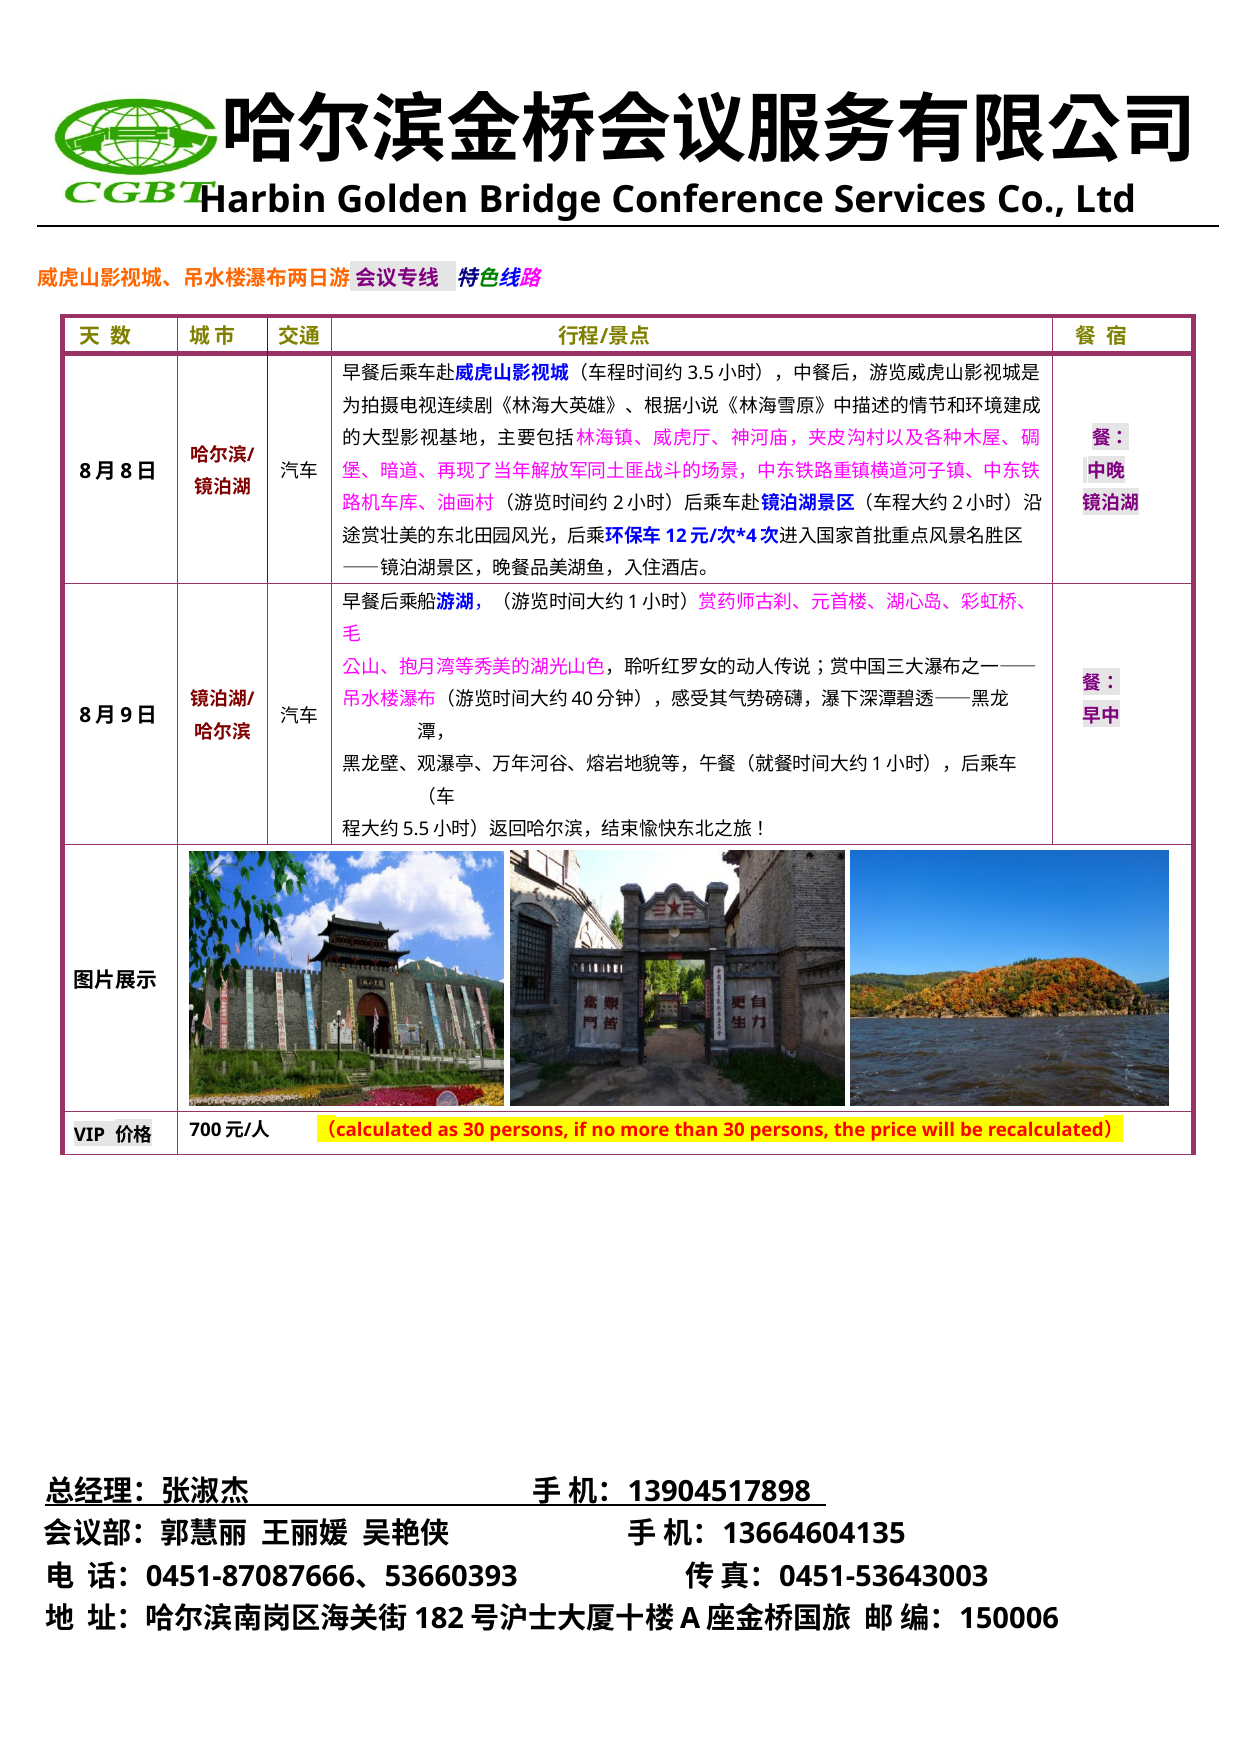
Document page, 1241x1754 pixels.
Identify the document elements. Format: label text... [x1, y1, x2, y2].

table_header 城 市 [178, 318, 267, 351]
table_header 交通 [268, 318, 331, 351]
picture [18, 82, 244, 213]
table_cell 汽车 [268, 356, 331, 583]
table_header 天 数 [65, 318, 177, 351]
table_cell 餐： 早中 [1053, 584, 1191, 844]
table_cell 8月8日 [65, 356, 177, 583]
table_cell 图片展示 [65, 845, 177, 1111]
table_cell VIP 价格 [65, 1112, 177, 1153]
table_header 餐 宿 [1053, 318, 1191, 351]
table_cell 汽车 [268, 584, 331, 844]
table_header 行程/景点 [332, 318, 1052, 351]
table_cell 餐： 中晚 镜泊湖 [1053, 356, 1191, 583]
table_cell 镜泊湖/哈尔滨 [178, 584, 267, 844]
picture [510, 850, 845, 1106]
picture [189, 851, 504, 1106]
table_cell 早餐后乘车赴威虎山影视城（车程时间约3.5小时），中餐后，游览威虎山影视城是为拍摄电视连续剧《林海大英雄》、根据小说《林海雪原》中描述的情节和环境建成的大型影视基地，主要包括林海镇、威虎厅、神河庙，夹皮沟村以及各种木屋、碉堡、暗道、再现了当年解放军同土匪战斗的场景，中东铁路重镇横道河子镇、中东铁路机车库、油画村（游览时间约2小时）后乘车赴镜泊湖景区（车程大约2小时）沿途赏壮美的东北田园风光，后乘环保车12元/次*4次进入国家首批重点风景名胜区——镜泊湖景区，晚餐品美湖鱼，入住酒店。 [332, 356, 1052, 583]
text 威虎山影视城、吊水楼瀑布两日游 会议专线 特色线路 [37, 260, 1219, 292]
table_cell 8月9日 [65, 584, 177, 844]
table_cell 哈尔滨/ 镜泊湖 [178, 356, 267, 583]
table_cell 700元/人 （calculated as 30 persons, if no more than 30 persons, the price will be recalculated） [178, 1112, 1191, 1153]
picture [850, 850, 1169, 1106]
table_cell [178, 845, 1191, 1111]
picture [234, 107, 240, 134]
table_cell 早餐后乘船游湖，（游览时间大约1小时）赏药师古刹、元首楼、湖心岛、彩虹桥、毛 公山、抱月湾等秀美的湖光山色，聆听红罗女的动人传说；赏中国三大瀑布之一—— 吊水楼瀑布（游览时间大约40分钟），感受其气势磅礴，瀑下深潭碧透——黑龙潭， 黑龙壁、观瀑亭、万年河谷、熔岩地貌等，午餐（就餐时间大约1小时），后乘车（车 程大约5.5小时）返回哈尔滨，结束愉快东北之旅！ [332, 584, 1052, 844]
